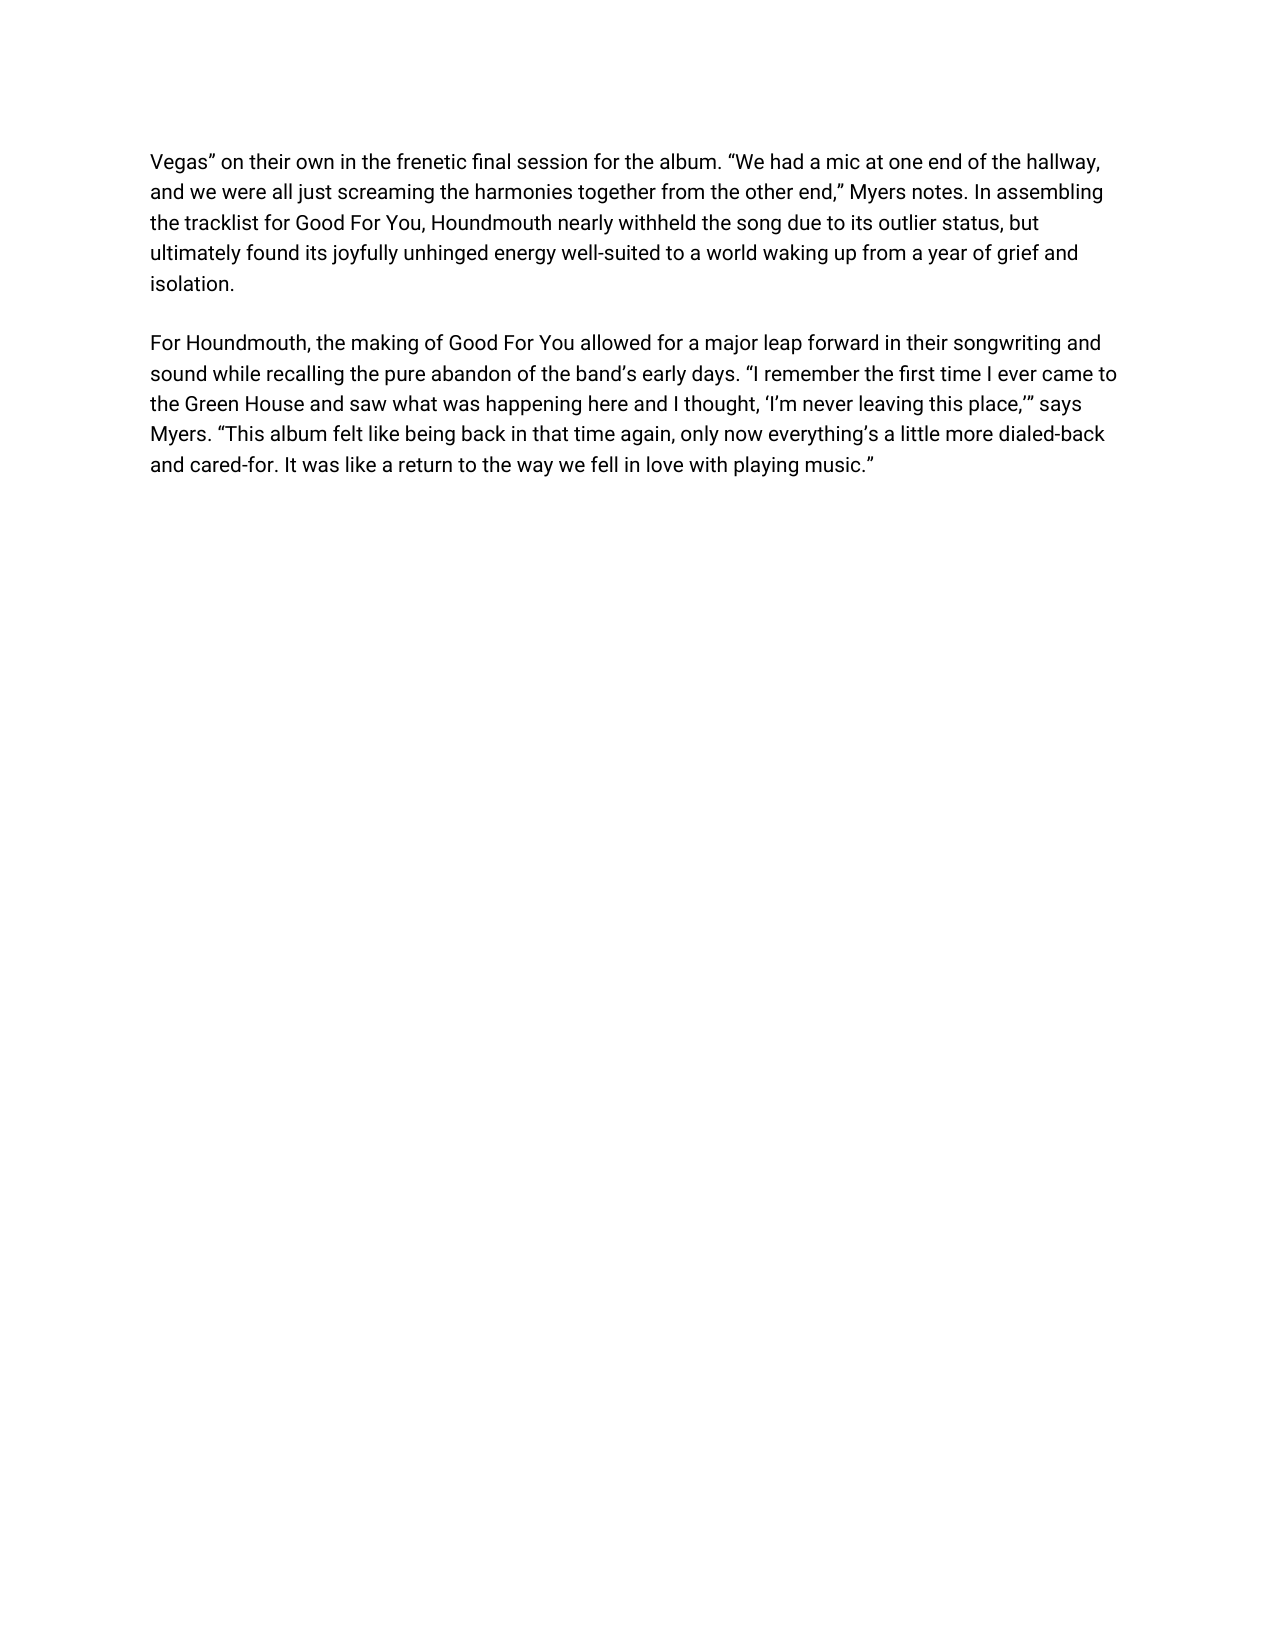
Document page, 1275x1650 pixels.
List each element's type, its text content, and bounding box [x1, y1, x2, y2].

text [150, 150, 1125, 296]
text For Houndmouth, the making of Good For You allowed for a major leap forward in their songwriting and sound while recalling the pure abandon of the band’s early days. “I remember the first time I ever came to the Green House and saw what was happening here and I thought, ‘I’m never leaving this place,’” says Myers. “This album felt like being back in that time again, only now everything’s a little more dialed-back and cared-for. It was like a return to the way we fell in love with playing music.” [150, 331, 1125, 477]
